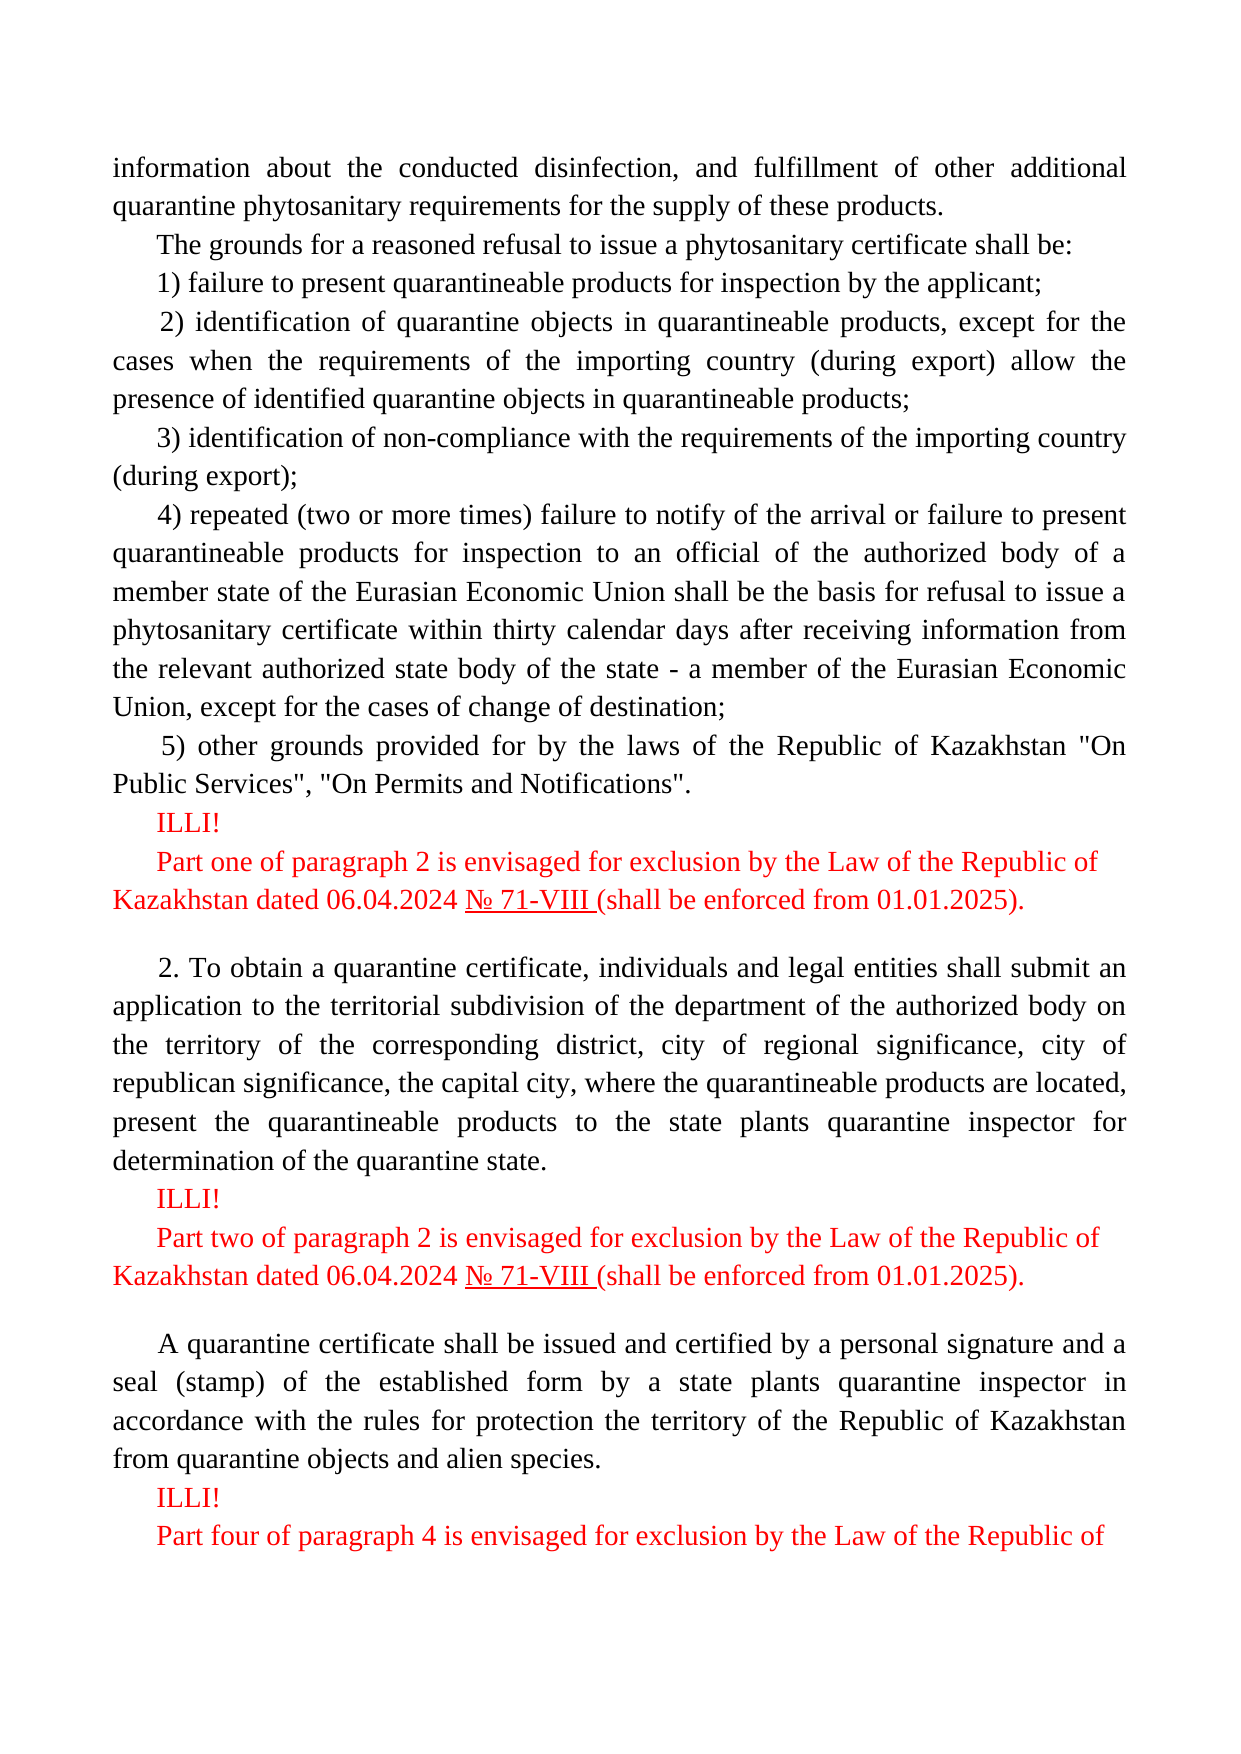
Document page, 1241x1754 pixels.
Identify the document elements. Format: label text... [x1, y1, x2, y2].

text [112, 150, 1128, 222]
text 1) failure to present quarantineable products for inspection by the applicant; [112, 266, 1128, 299]
text The grounds for a reasoned refusal to issue a phytosanitary certificate shall be: [112, 227, 1128, 261]
text 3) identification of non-compliance with the requirements of the importing country (during export); [112, 420, 1128, 492]
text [112, 1480, 1128, 1552]
text 2) identification of quarantine objects in quarantineable products, except for the cases when the requirements of the importing country (during export) allow the presence of identified quarantine objects in quarantineable products; [112, 304, 1128, 415]
text 5) other grounds provided for by the laws of the Republic of Kazakhstan "On Public Services", "On Permits and Notifications". [112, 728, 1128, 800]
text ILLI! Part one of paragraph 2 is envisaged for exclusion by the Law of the Republic of Kazakhstan dated 06.04.2024 № 71-VIII (shall be enforced from 01.01.2025). [112, 805, 1128, 946]
text 2. To obtain a quarantine certificate, individuals and legal entities shall submit an application to the territorial subdivision of the department of the authorized body on the territory of the corresponding district, city of regional significance, city of republican significance, the capital city, where the quarantineable products are located, present the quarantineable products to the state plants quarantine inspector for determination of the quarantine state. [112, 950, 1128, 1176]
text 4) repeated (two or more times) failure to notify of the arrival or failure to present quarantineable products for inspection to an official of the authorized body of a member state of the Eurasian Economic Union shall be the basis for refusal to issue a phytosanitary certificate within thirty calendar days after receiving information from the relevant authorized state body of the state - a member of the Eurasian Economic Union, except for the cases of change of destination; [112, 497, 1128, 723]
text A quarantine certificate shall be issued and certified by a personal signature and a seal (stamp) of the established form by a state plants quarantine inspector in accordance with the rules for protection the territory of the Republic of Kazakhstan from quarantine objects and alien species. [112, 1326, 1128, 1475]
text ILLI! Part two of paragraph 2 is envisaged for exclusion by the Law of the Republic of Kazakhstan dated 06.04.2024 № 71-VIII (shall be enforced from 01.01.2025). [112, 1181, 1128, 1322]
